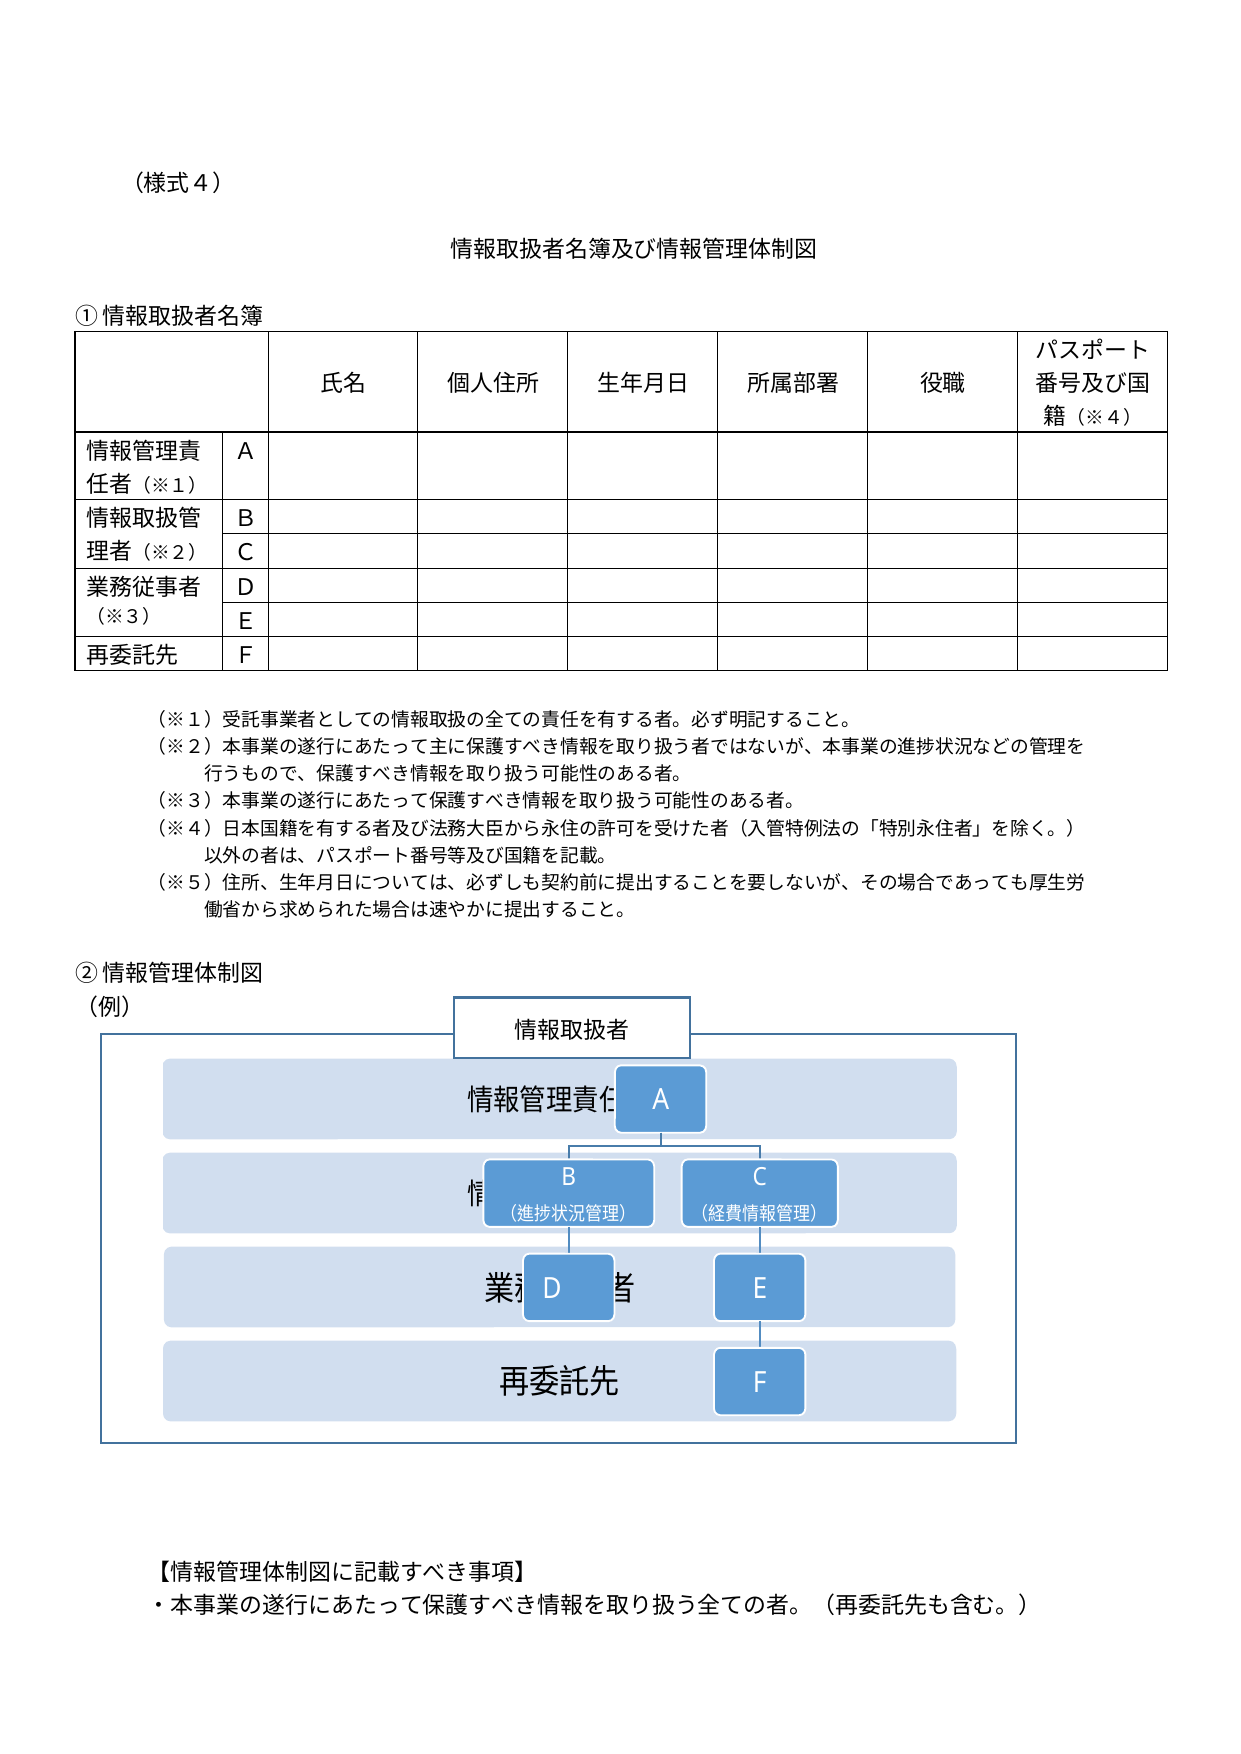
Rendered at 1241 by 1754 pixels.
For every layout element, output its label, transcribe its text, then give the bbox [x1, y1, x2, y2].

table_cell [868, 534, 1017, 567]
table_cell Ａ [223, 433, 268, 499]
table_cell [1018, 569, 1167, 602]
text （※５）住所、生年月日については、必ずしも契約前に提出することを要しないが、その場合であっても厚生労働省から求められた場合は速やかに提出すること。 [148, 868, 1093, 922]
table_cell [1018, 637, 1167, 670]
text （様式４） [75, 164, 1148, 198]
table_cell [269, 603, 417, 636]
text （※１）受託事業者としての情報取扱の全ての責任を有する者。必ず明記すること。 [148, 704, 1093, 732]
text （※３）本事業の遂行にあたって保護すべき情報を取り扱う可能性のある者。 [148, 786, 1093, 813]
table_cell [418, 637, 567, 670]
table_cell [718, 569, 867, 602]
text 【情報管理体制図に記載すべき事項】 [148, 1553, 1093, 1587]
table_header パスポート番号及び国籍（※４） [1018, 332, 1167, 431]
table_cell [868, 569, 1017, 602]
table_cell [418, 433, 567, 499]
table_header [76, 332, 268, 431]
table_header 生年月日 [568, 332, 717, 431]
table_cell [568, 637, 717, 670]
table_cell [718, 534, 867, 567]
table_cell [568, 500, 717, 533]
table_cell [1018, 500, 1167, 533]
table_cell [418, 603, 567, 636]
table_cell [269, 534, 417, 567]
table_cell Ｂ [223, 500, 268, 533]
table_header 所属部署 [718, 332, 867, 431]
table_cell [568, 569, 717, 602]
table_cell [269, 500, 417, 533]
table_cell [718, 433, 867, 499]
text ①情報取扱者名簿 [75, 297, 1192, 331]
table_cell [868, 433, 1017, 499]
table_cell [568, 603, 717, 636]
table_cell [568, 534, 717, 567]
text （※２）本事業の遂行にあたって主に保護すべき情報を取り扱う者ではないが、本事業の進捗状況などの管理を行うもので、保護すべき情報を取り扱う可能性のある者。 [148, 732, 1093, 786]
table_header 個人住所 [418, 332, 567, 431]
table_cell [1018, 534, 1167, 567]
table_header 役職 [868, 332, 1017, 431]
table_header 氏名 [269, 332, 417, 431]
table_cell [868, 500, 1017, 533]
text 情報取扱者名簿及び情報管理体制図 [75, 231, 1192, 264]
table_cell 再委託先 [76, 637, 222, 670]
table_cell 情報取扱管理者（※２） [76, 500, 222, 567]
table_cell [718, 500, 867, 533]
table_cell Ｅ [223, 603, 268, 636]
text ・本事業の遂行にあたって保護すべき情報を取り扱う全ての者。（再委託先も含む。） [148, 1587, 1093, 1620]
table_cell [718, 603, 867, 636]
table_cell 情報管理責任者（※１） [76, 433, 222, 499]
table_cell [718, 637, 867, 670]
table_cell [868, 603, 1017, 636]
table_cell Ｃ [223, 534, 268, 567]
table_cell [418, 569, 567, 602]
table_cell 業務従事者（※３） [76, 569, 222, 636]
table_cell [1018, 603, 1167, 636]
text ②情報管理体制図 [75, 955, 1192, 988]
table_cell [568, 433, 717, 499]
text （※４）日本国籍を有する者及び法務大臣から永住の許可を受けた者（入管特例法の「特別永住者」を除く。）以外の者は、パスポート番号等及び国籍を記載。 [148, 813, 1093, 868]
table_cell [269, 433, 417, 499]
table_cell [269, 637, 417, 670]
table_cell [1018, 433, 1167, 499]
table_cell [418, 500, 567, 533]
text （例） [75, 988, 1192, 1022]
table_cell [868, 637, 1017, 670]
table_cell Ｄ [223, 569, 268, 602]
table_cell Ｆ [223, 637, 268, 670]
table_cell [418, 534, 567, 567]
table_cell [269, 569, 417, 602]
